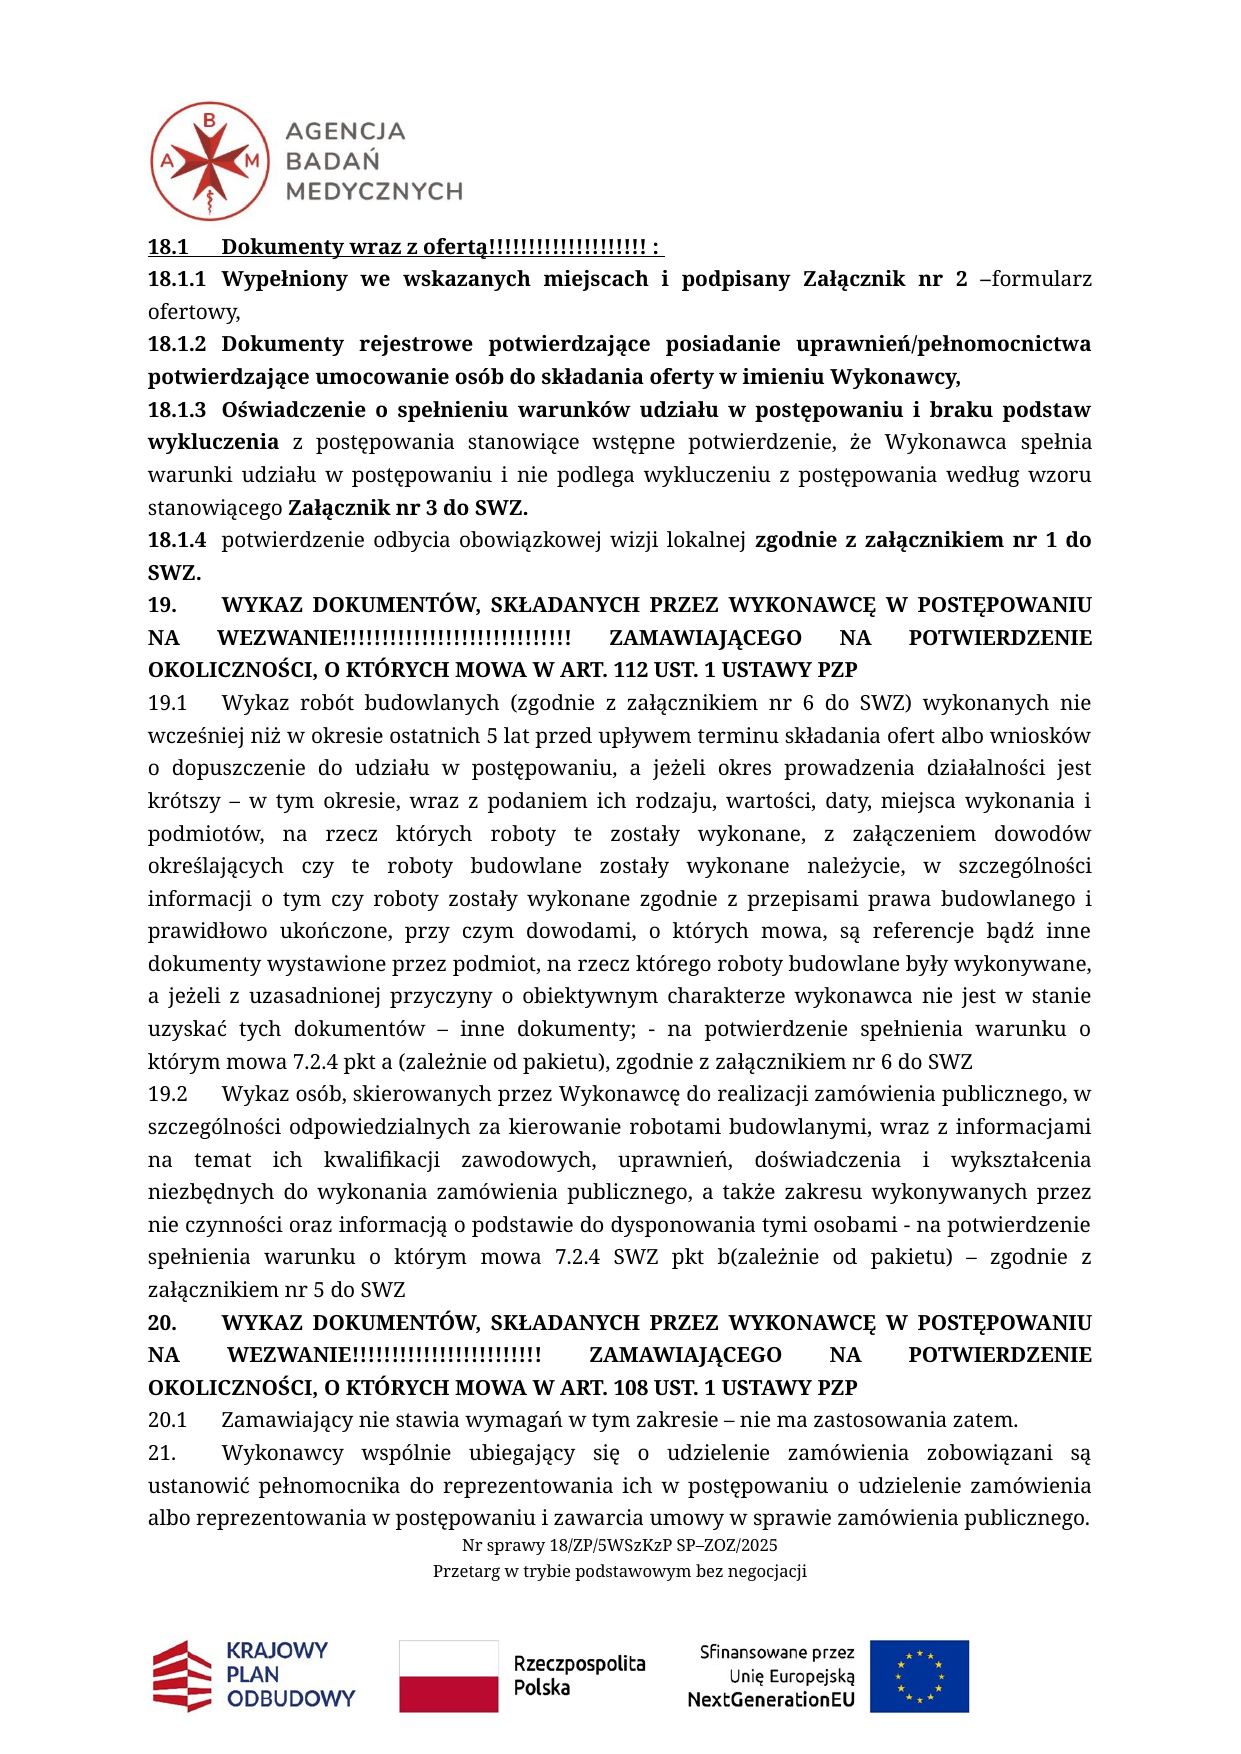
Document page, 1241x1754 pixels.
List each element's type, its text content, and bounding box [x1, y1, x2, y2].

text 18.1 Dokumenty wraz z ofertą!!!!!!!!!!!!!!!!!!!! : [148, 148, 1093, 260]
text 21. Wykonawcy wspólnie ubiegający się o udzielenie zamówienia zobowiązani są ustanowić pełnomocnika do reprezentowania ich w postępowaniu o udzielenie zamówienia albo reprezentowania w postępowaniu i zawarcia umowy w sprawie zamówienia publicznego. [148, 1438, 1093, 1532]
text 18.1.1 Wypełniony we wskazanych miejscach i podpisany Załącznik nr 2 –formularz ofertowy, [148, 264, 1093, 325]
text 18.1.3 Oświadczenie o spełnieniu warunków udziału w postępowaniu i braku podstaw wykluczenia z postępowania stanowiące wstępne potwierdzenie, że Wykonawca spełnia warunki udziału w postępowaniu i nie podlega wykluczeniu z postępowania według wzoru stanowiącego Załącznik nr 3 do SWZ. [148, 395, 1093, 521]
text 19.2 Wykaz osób, skierowanych przez Wykonawcę do realizacji zamówienia publicznego, w szczególności odpowiedzialnych za kierowanie robotami budowlanymi, wraz z informacjami na temat ich kwalifikacji zawodowych, uprawnień, doświadczenia i wykształcenia niezbędnych do wykonania zamówienia publicznego, a także zakresu wykonywanych przez nie czynności oraz informacją o podstawie do dysponowania tymi osobami - na potwierdzenie spełnienia warunku o którym mowa 7.2.4 SWZ pkt b(zależnie od pakietu) – zgodnie z załącznikiem nr 5 do SWZ [148, 1079, 1093, 1303]
picture [147, 1634, 970, 1720]
text 19. WYKAZ DOKUMENTÓW, SKŁADANYCH PRZEZ WYKONAWCĘ W POSTĘPOWANIU NA WEZWANIE!!!!!!!!!!!!!!!!!!!!!!!!!!!!! ZAMAWIAJĄCEGO NA POTWIERDZENIE OKOLICZNOŚCI, O KTÓRYCH MOWA W ART. 112 UST. 1 USTAWY PZP [148, 590, 1093, 684]
picture [147, 98, 466, 228]
text 18.1.2 Dokumenty rejestrowe potwierdzające posiadanie uprawnień/pełnomocnictwa potwierdzające umocowanie osób do składania oferty w imieniu Wykonawcy, [148, 358, 1093, 391]
text 20.1 Zamawiający nie stawia wymagań w tym zakresie – nie ma zastosowania zatem. [148, 1406, 1093, 1434]
text 19.1 Wykaz robót budowlanych (zgodnie z załącznikiem nr 6 do SWZ) wykonanych nie wcześniej niż w okresie ostatnich 5 lat przed upływem terminu składania ofert albo wniosków o dopuszczenie do udziału w postępowaniu, a jeżeli okres prowadzenia działalności jest krótszy – w tym okresie, wraz z podaniem ich rodzaju, wartości, daty, miejsca wykonania i podmiotów, na rzecz których roboty te zostały wykonane, z załączeniem dowodów określających czy te roboty budowlane zostały wykonane należycie, w szczególności informacji o tym czy roboty zostały wykonane zgodnie z przepisami prawa budowlanego i prawidłowo ukończone, przy czym dowodami, o których mowa, są referencje bądź inne dokumenty wystawione przez podmiot, na rzecz którego roboty budowlane były wykonywane, a jeżeli z uzasadnionej przyczyny o obiektywnym charakterze wykonawca nie jest w stanie uzyskać tych dokumentów – inne dokumenty; - na potwierdzenie spełnienia warunku o którym mowa 7.2.4 pkt a (zależnie od pakietu), zgodnie z załącznikiem nr 6 do SWZ [148, 688, 1093, 1075]
text 20. WYKAZ DOKUMENTÓW, SKŁADANYCH PRZEZ WYKONAWCĘ W POSTĘPOWANIU NA WEZWANIE!!!!!!!!!!!!!!!!!!!!!!!! ZAMAWIAJĄCEGO NA POTWIERDZENIE OKOLICZNOŚCI, O KTÓRYCH MOWA W ART. 108 UST. 1 USTAWY PZP [148, 1308, 1093, 1401]
text 18.1.4 potwierdzenie odbycia obowiązkowej wizji lokalnej zgodnie z załącznikiem nr 1 do SWZ. [148, 525, 1093, 586]
